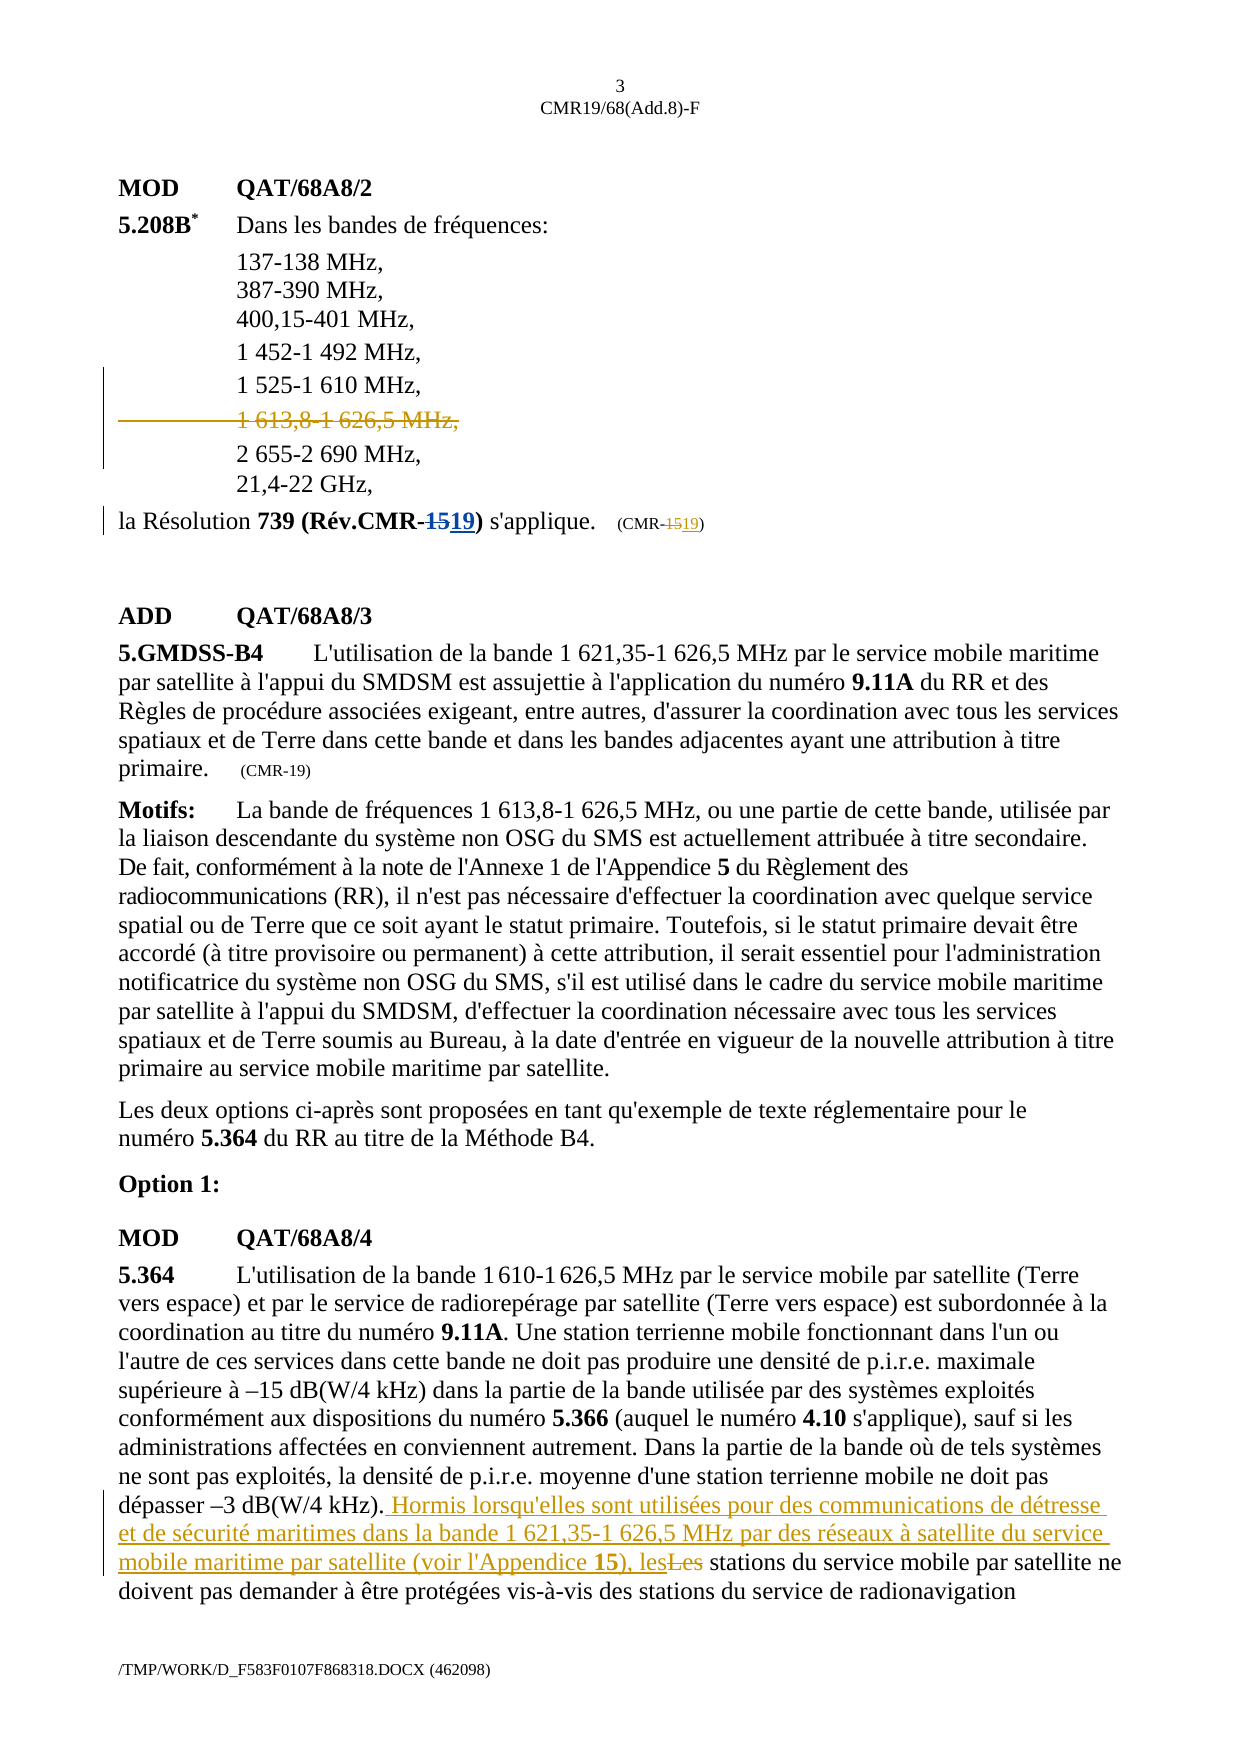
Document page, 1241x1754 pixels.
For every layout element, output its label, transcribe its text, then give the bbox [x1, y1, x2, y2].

text MOD QAT/68A8/4#50276 [118, 1223, 1122, 1251]
text 137-138 MHz, 387-390 MHz, 400,15-401 MHz, 1 452-1 492 MHz, 1 525-1 610 MHz, 2 655-2 690 MHz, 21,4-22 GHz, [118, 247, 1122, 498]
text MOD QAT/68A8/2#50274 [118, 173, 1122, 201]
subtitle Option 1: [118, 1169, 1122, 1198]
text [118, 1260, 1122, 1605]
text ADD QAT/68A8/3#50275 [118, 601, 1122, 630]
text la Résolution 739 (Rév.CMR-) s'applique. (CMR-) [118, 506, 1122, 535]
text 5.208B* Dans les bandes de fréquences: [118, 210, 1122, 238]
text 5.GMDSS-B4 L'utilisation de la bande 1 621,35-1 626,5 MHz par le service mobile maritime par satellite à l'appui du SMDSM est assujettie à l'application du numéro 9.11A du RR et des Règles de procédure associées exigeant, entre autres, d'assurer la coordination avec tous les services spatiaux et de Terre dans cette bande et dans les bandes adjacentes ayant une attribution à titre primaire. (CMR-19) [118, 638, 1122, 782]
text Les deux options ci-après sont proposées en tant qu'exemple de texte réglementaire pour le numéro 5.364 du RR au titre de la Méthode B4. [118, 1095, 1122, 1152]
text Motifs: La bande de fréquences 1 613,8-1 626,5 MHz, ou une partie de cette bande, utilisée par la liaison descendante du système non OSG du SMS est actuellement attribuée à titre secondaire. De fait, conformément à la note de l'Annexe 1 de l'Appendice 5 du Règlement des radiocommunications (RR), il n'est pas nécessaire d'effectuer la coordination avec quelque service spatial ou de Terre que ce soit ayant le statut primaire. Toutefois, si le statut primaire devait être accordé (à titre provisoire ou permanent) à cette attribution, il serait essentiel pour l'administration notificatrice du système non OSG du SMS, s'il est utilisé dans le cadre du service mobile maritime par satellite à l'appui du SMDSM, d'effectuer la coordination nécessaire avec tous les services spatiaux et de Terre soumis au Bureau, à la date d'entrée en vigueur de la nouvelle attribution à titre primaire au service mobile maritime par satellite. [118, 795, 1122, 1082]
